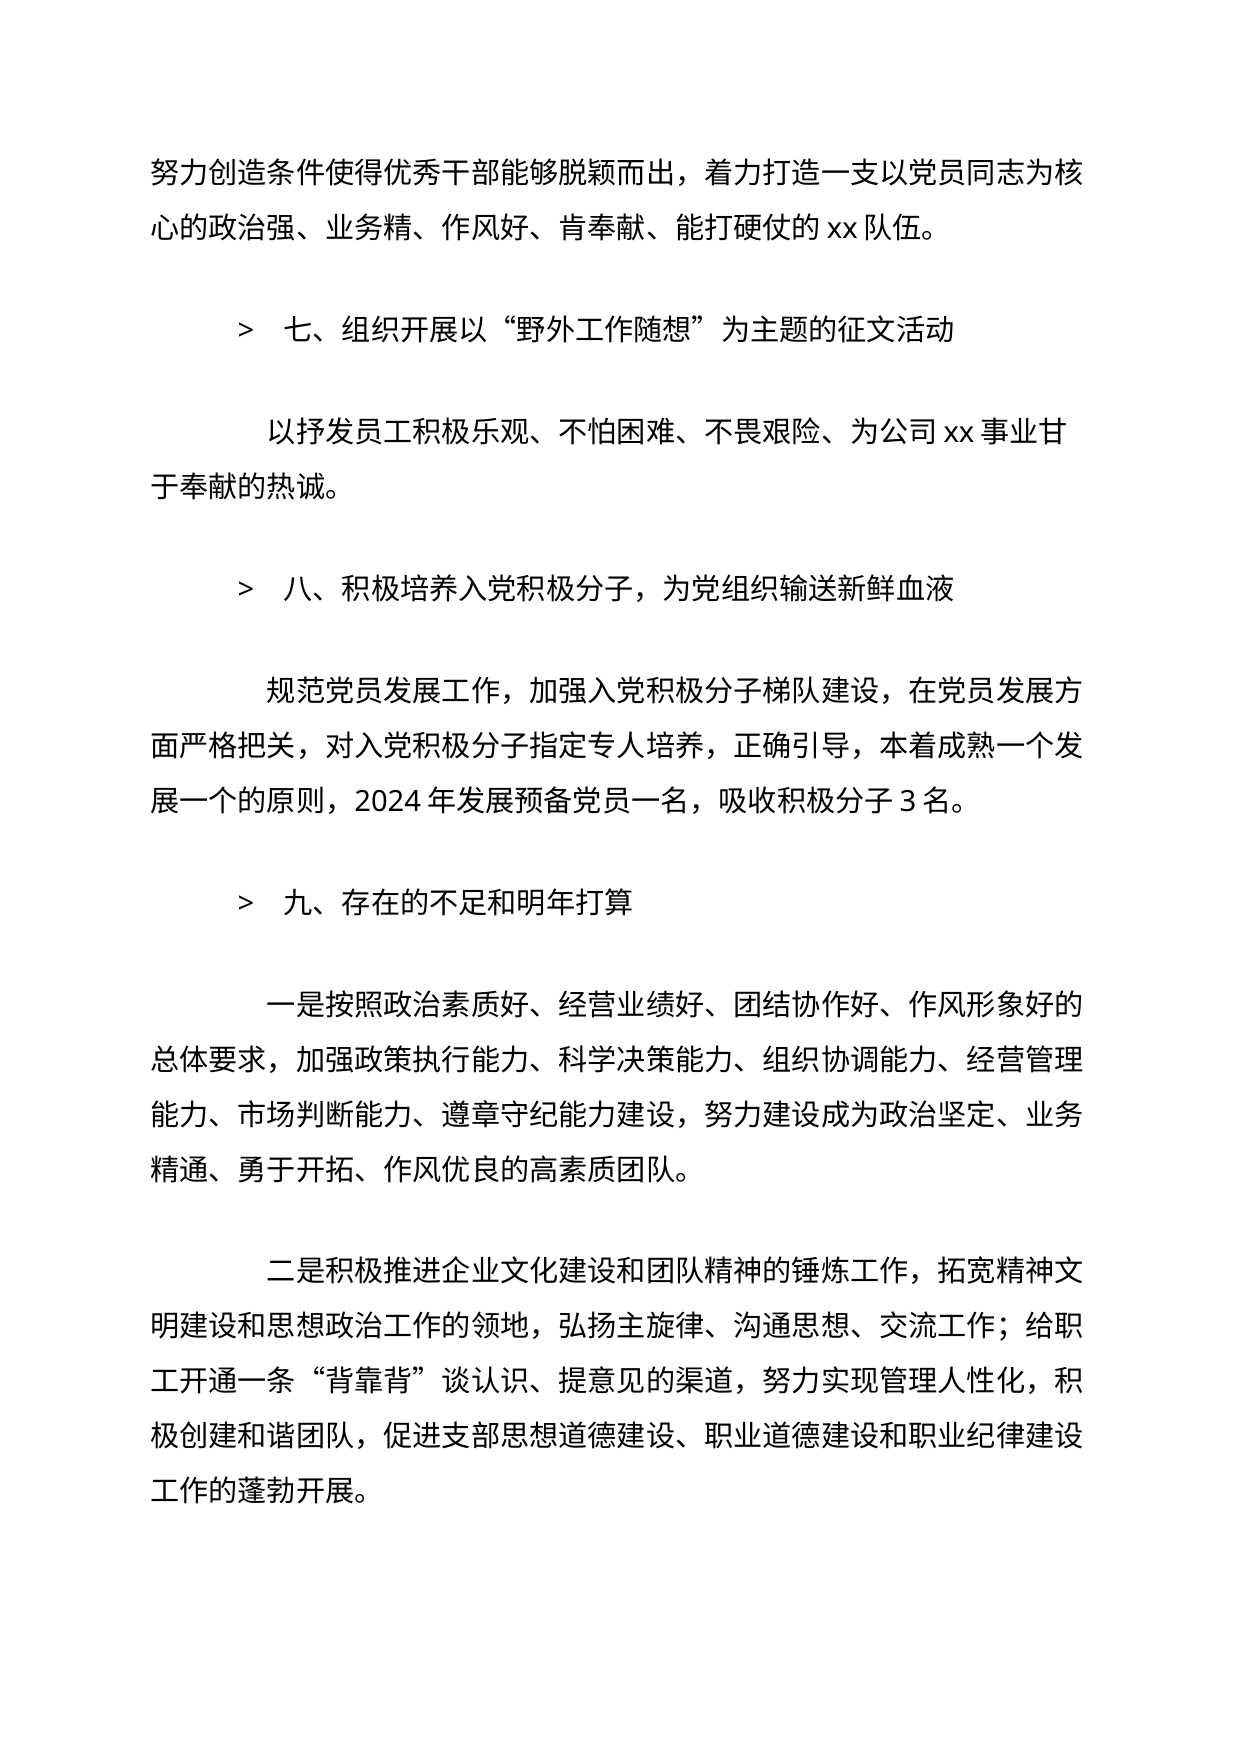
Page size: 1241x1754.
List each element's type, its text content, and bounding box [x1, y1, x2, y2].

text > 八、积极培养入党积极分子，为党组织输送新鲜血液 [150, 566, 1090, 608]
text 二是积极推进企业文化建设和团队精神的锤炼工作，拓宽精神文明建设和思想政治工作的领地，弘扬主旋律、沟通思想、交流工作；给职工开通一条“背靠背”谈认识、提意见的渠道，努力实现管理人性化，积极创建和谐团队，促进支部思想道德建设、职业道德建设和职业纪律建设工作的蓬勃开展。 [150, 1248, 1090, 1510]
text 一是按照政治素质好、经营业绩好、团结协作好、作风形象好的总体要求，加强政策执行能力、科学决策能力、组织协调能力、经营管理能力、市场判断能力、遵章守纪能力建设，努力建设成为政治坚定、业务精通、勇于开拓、作风优良的高素质团队。 [150, 981, 1090, 1188]
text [150, 150, 1090, 247]
text 以抒发员工积极乐观、不怕困难、不畏艰险、为公司xx事业甘于奉献的热诚。 [150, 409, 1090, 506]
text 规范党员发展工作，加强入党积极分子梯队建设，在党员发展方面严格把关，对入党积极分子指定专人培养，正确引导，本着成熟一个发展一个的原则，2024年发展预备党员一名，吸收积极分子3名。 [150, 668, 1090, 820]
text > 九、存在的不足和明年打算 [150, 879, 1090, 922]
text > 七、组织开展以“野外工作随想”为主题的征文活动 [150, 307, 1090, 349]
